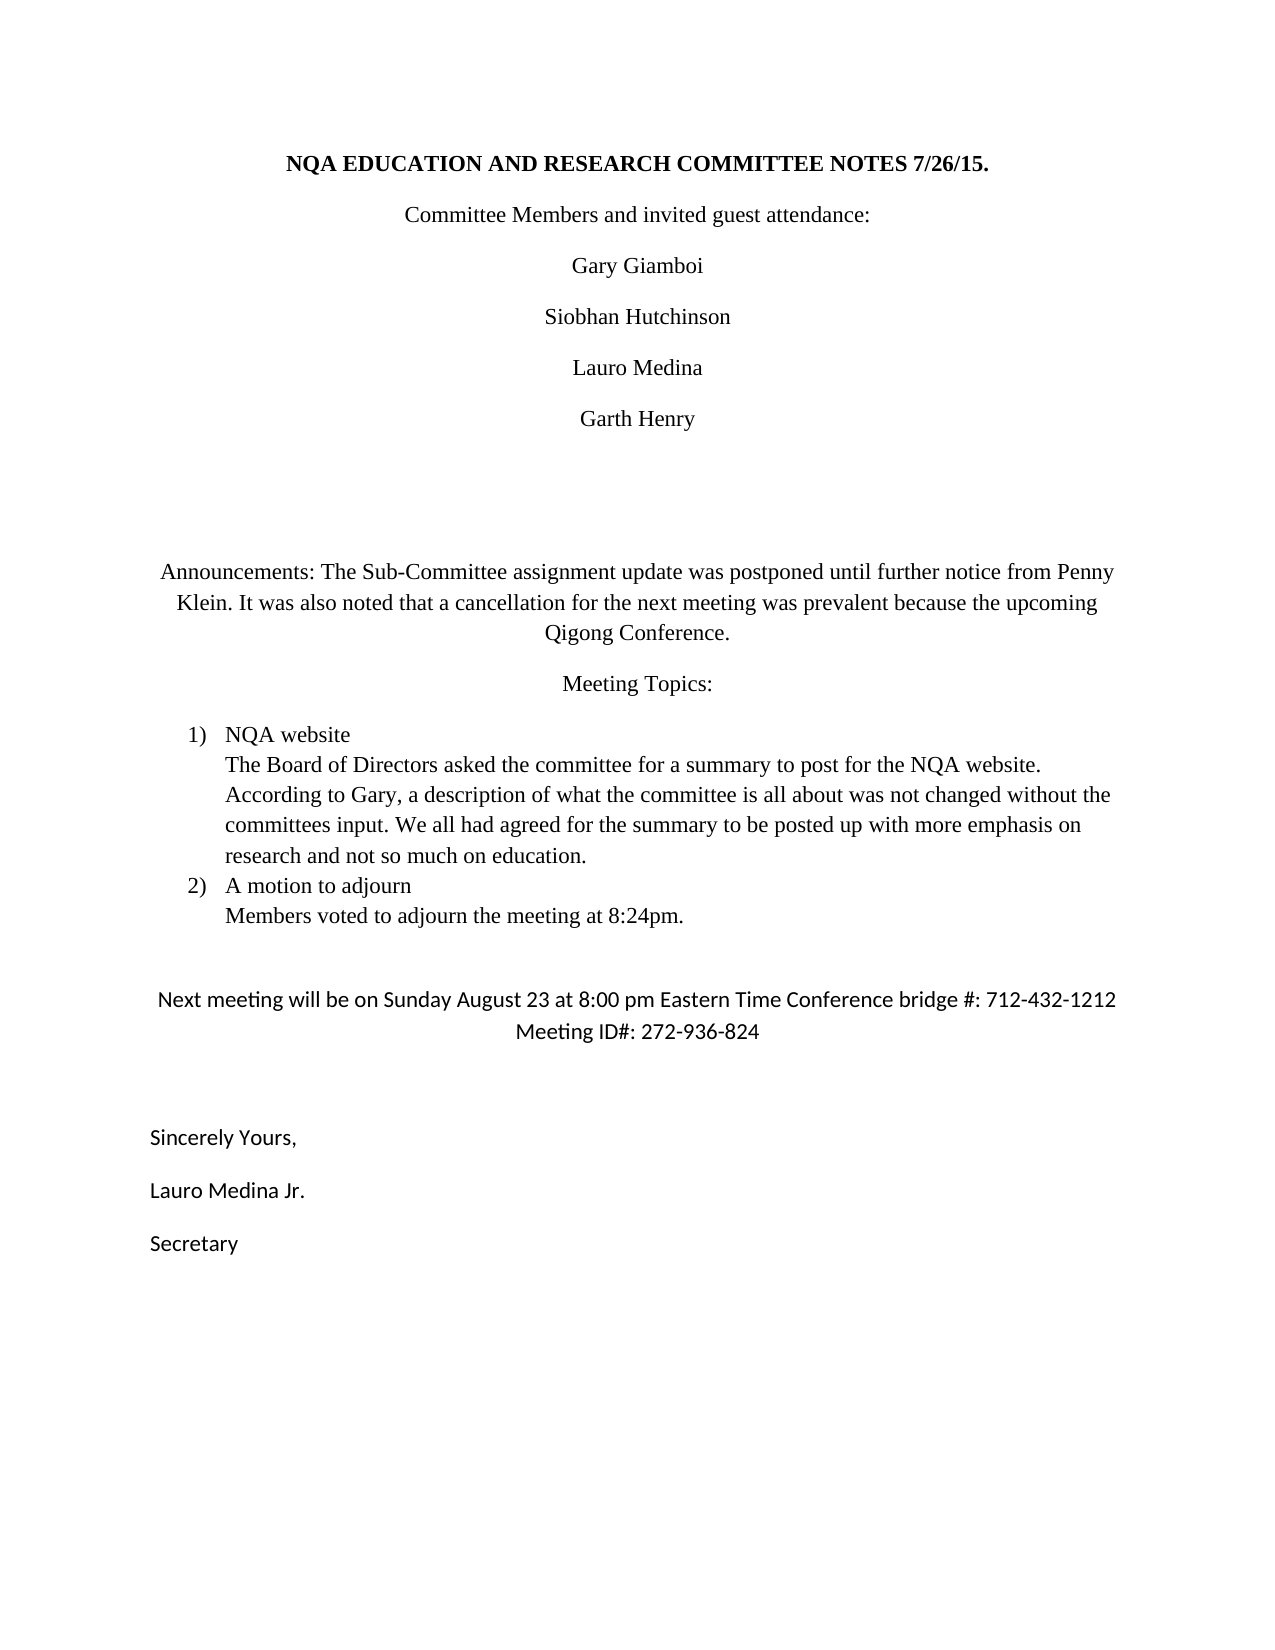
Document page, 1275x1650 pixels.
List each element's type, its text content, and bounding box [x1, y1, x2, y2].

text Gary Giamboi [150, 252, 1125, 278]
text Garth Henry [150, 405, 1125, 432]
text Lauro Medina [150, 354, 1125, 381]
text Next meeting will be on Sunday August 23 at 8:00 pm Eastern Time Conference bridge #: 712-432-1212 Meeting ID#: 272-936-824 [150, 985, 1125, 1046]
text Siobhan Hutchinson [150, 303, 1125, 329]
text Meeting Topics: [150, 670, 1125, 696]
list Members voted to adjourn the meeting at 8:24pm. [225, 902, 1125, 928]
text Secretary [150, 1229, 1125, 1258]
list NQA website [187, 721, 1125, 747]
list The Board of Directors asked the committee for a summary to post for the NQA website. According to Gary, a description of what the committee is all about was not changed without the committees input. We all had agreed for the summary to be posted up with more emphasis on research and not so much on education. [225, 751, 1125, 868]
text Announcements: The Sub-Committee assignment update was postponed until further notice from Penny Klein. It was also noted that a cancellation for the next meeting was prevalent because the upcoming Qigong Conference. [150, 558, 1125, 645]
list A motion to adjourn [187, 872, 1125, 898]
text Committee Members and invited guest attendance: [150, 201, 1125, 227]
text Lauro Medina Jr. [150, 1177, 1125, 1204]
text NQA EDUCATION AND RESEARCH COMMITTEE NOTES 7/26/15. [150, 150, 1125, 176]
text Sincerely Yours, [150, 1123, 1125, 1152]
